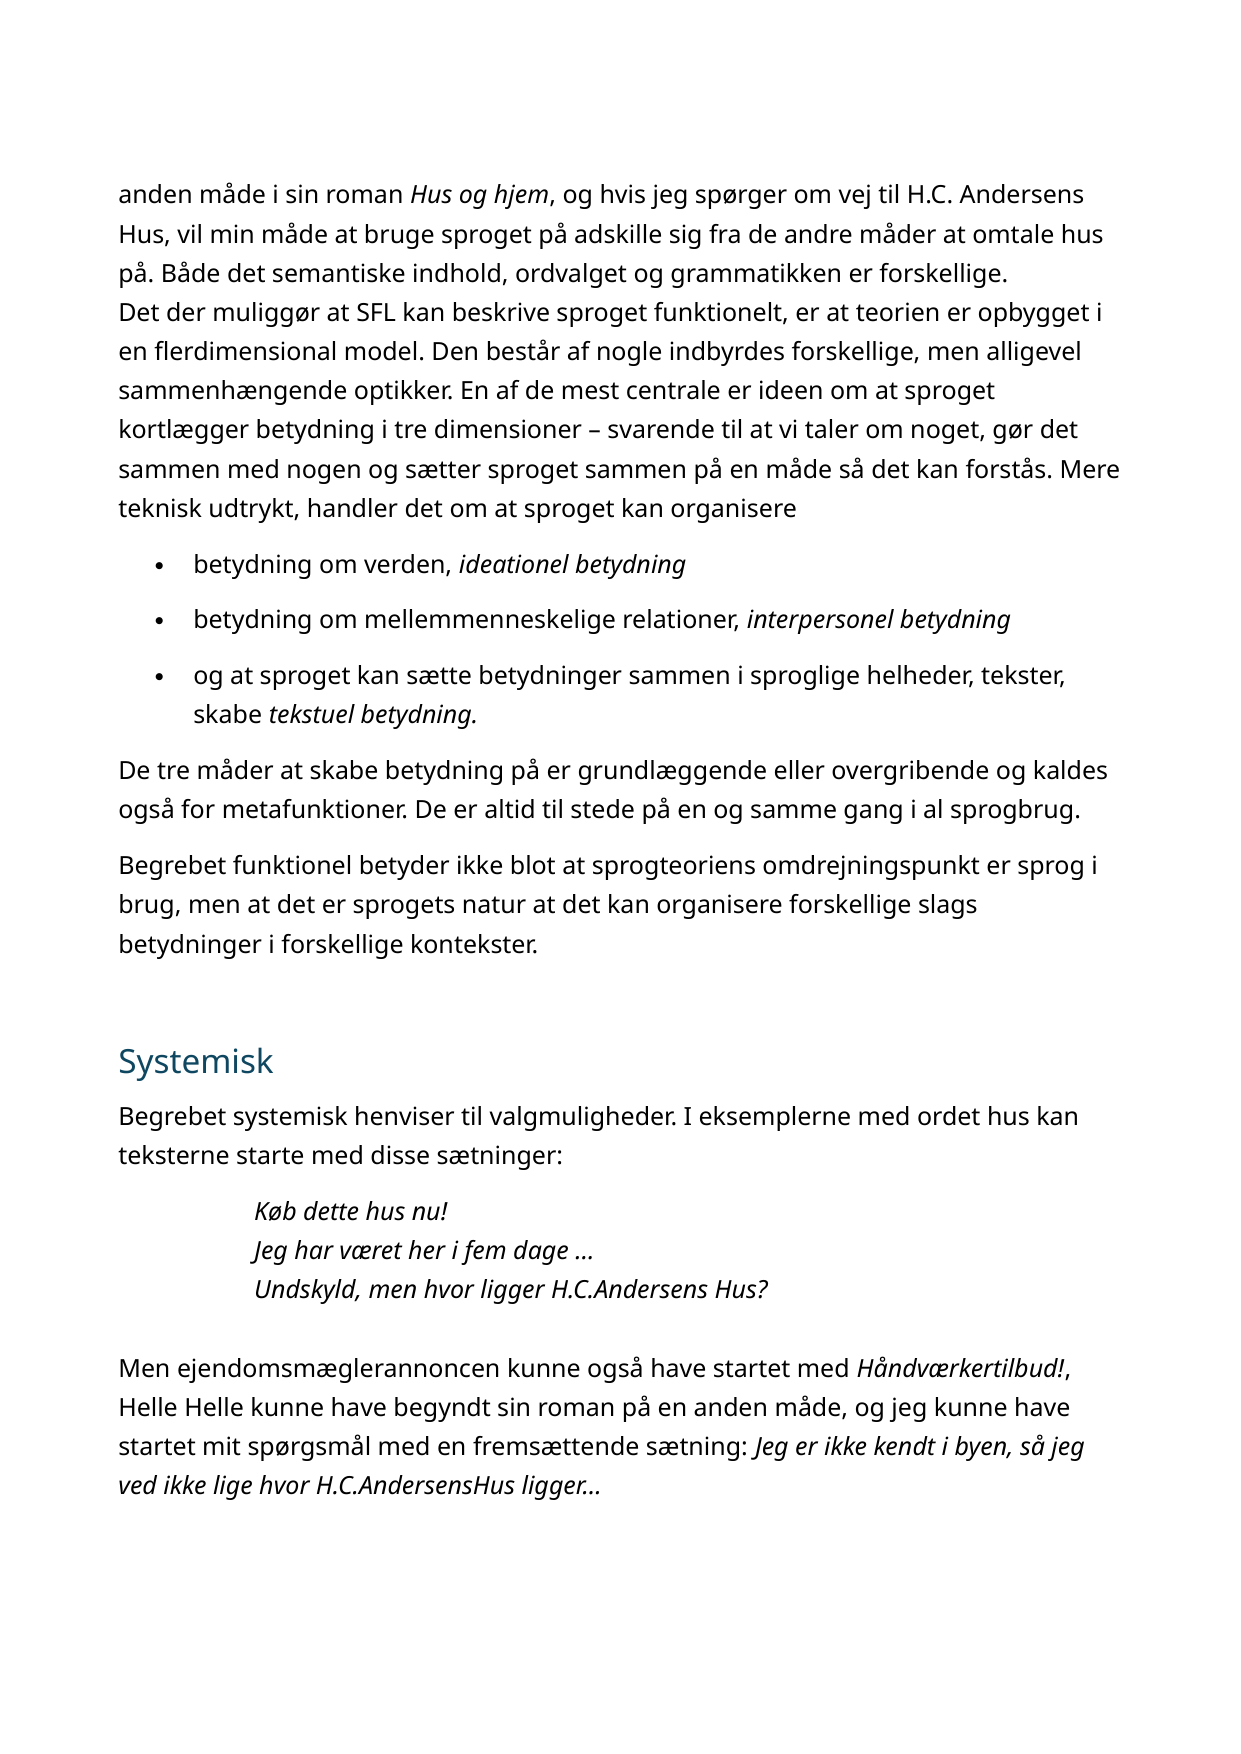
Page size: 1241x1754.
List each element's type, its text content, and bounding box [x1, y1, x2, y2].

text De tre måder at skabe betydning på er grundlæggende eller overgribende og kaldes også for metafunktioner. De er altid til stede på en og samme gang i al sprogbrug. [118, 753, 1122, 826]
list betydning om mellemmenneskelige relationer, interpersonel betydning [156, 602, 1122, 636]
text Køb dette hus nu! Jeg har været her i fem dage … Undskyld, men hvor ligger H.C.Andersens Hus? [254, 1193, 1122, 1306]
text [118, 177, 1122, 289]
text Det der muliggør at SFL kan beskrive sproget funktionelt, er at teorien er opbygget i en flerdimensional model. Den består af nogle indbyrdes forskellige, men alligevel sammenhængende optikker. En af de mest centrale er ideen om at sproget kortlægger betydning i tre dimensioner – svarende til at vi taler om noget, gør det sammen med nogen og sætter sproget sammen på en måde så det kan forstås. Mere teknisk udtrykt, handler det om at sproget kan organisere [118, 295, 1122, 524]
list betydning om verden, ideationel betydning [156, 546, 1122, 580]
text Men ejendomsmæglerannoncen kunne også have startet med Håndværkertilbud!, Helle Helle kunne have begyndt sin roman på en anden måde, og jeg kunne have startet mit spørgsmål med en fremsættende sætning: Jeg er ikke kendt i byen, så jeg ved ikke lige hvor H.C.AndersensHus ligger… [118, 1350, 1122, 1502]
text Begrebet systemisk henviser til valgmuligheder. I eksemplerne med ordet hus kan teksterne starte med disse sætninger: [118, 1098, 1122, 1172]
subtitle Systemisk [118, 1038, 1122, 1083]
list og at sproget kan sætte betydninger sammen i sproglige helheder, tekster, skabe tekstuel betydning. [156, 658, 1122, 731]
text Begrebet funktionel betyder ikke blot at sprogteoriens omdrejningspunkt er sprog i brug, men at det er sprogets natur at det kan organisere forskellige slags betydninger i forskellige kontekster. [118, 848, 1122, 960]
